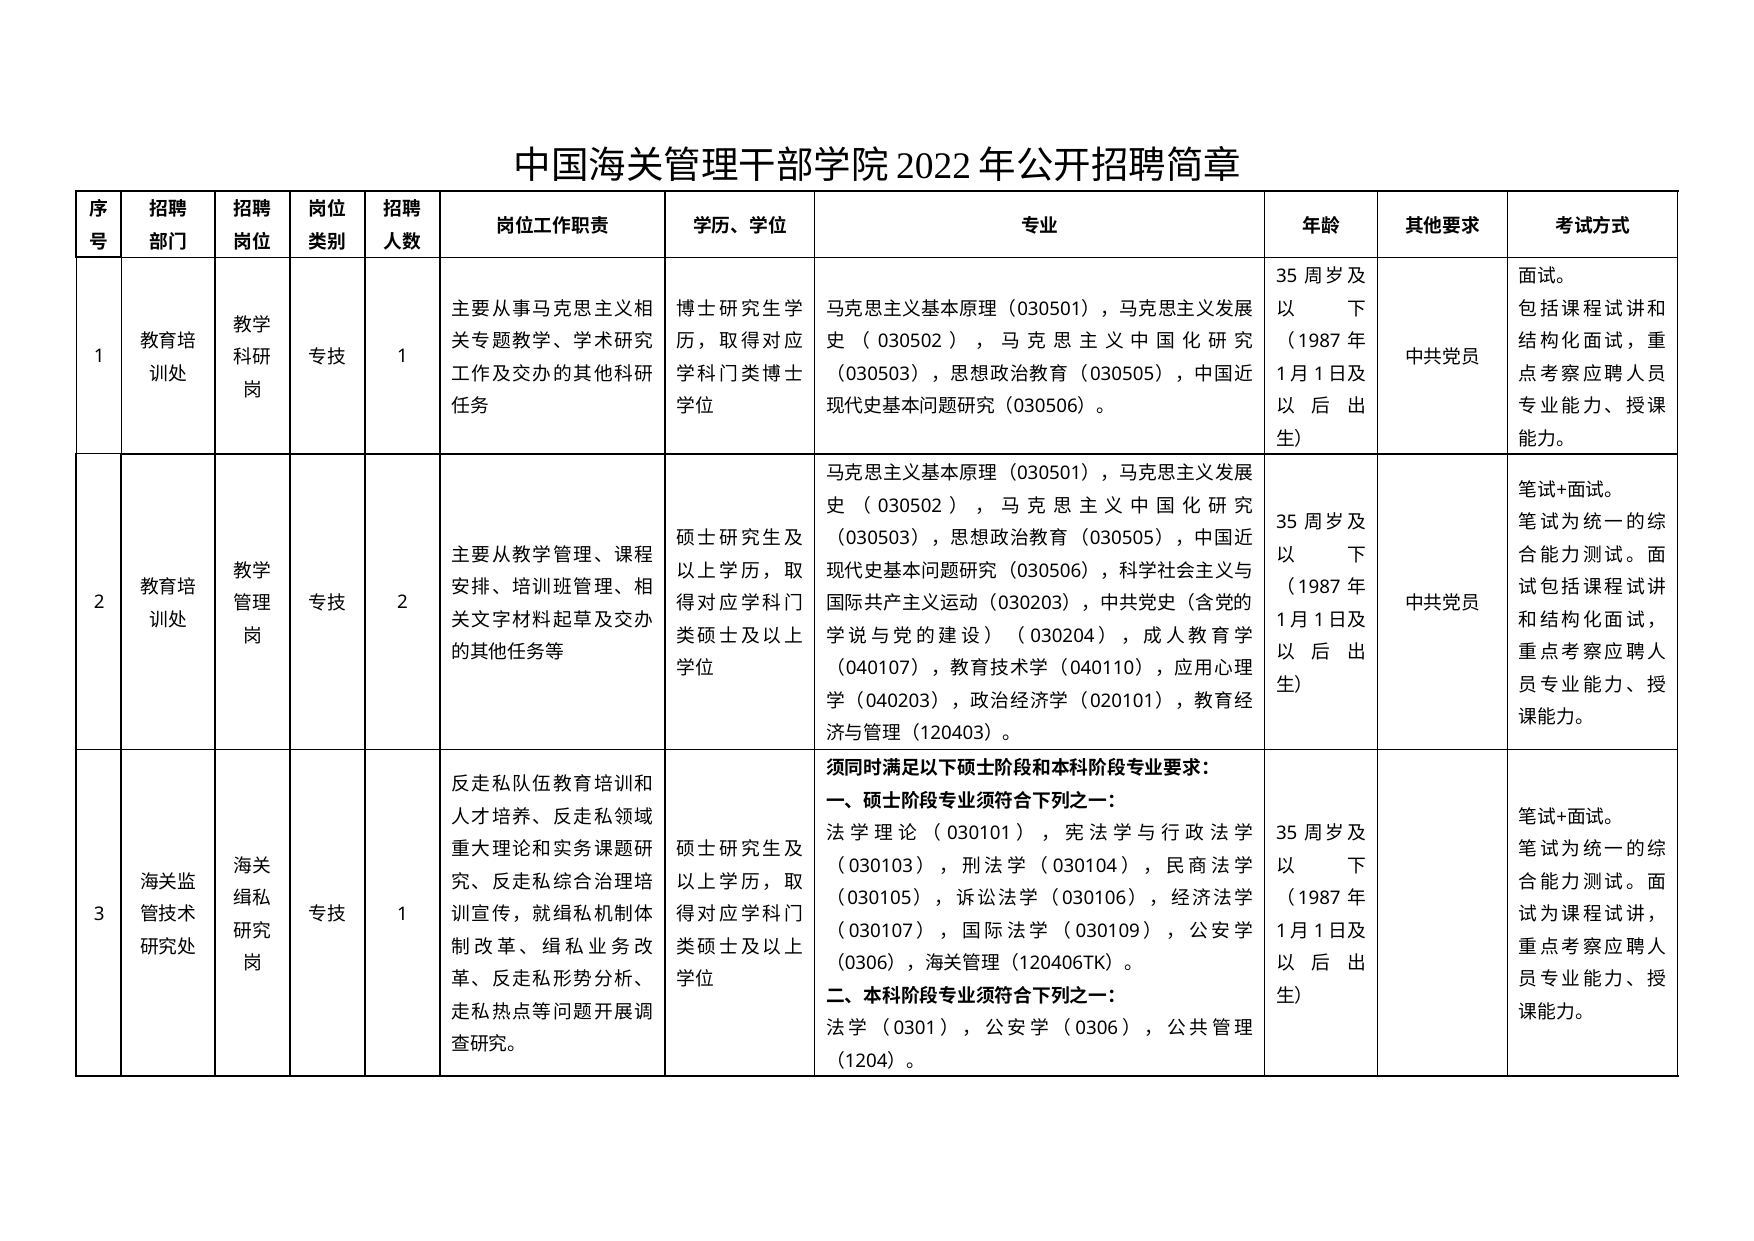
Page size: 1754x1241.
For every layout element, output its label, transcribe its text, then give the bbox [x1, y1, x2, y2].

table_cell 博士研究生学历，取得对应学科门类博士学位 [666, 258, 814, 453]
table_header 序号 [77, 192, 120, 256]
table_cell 1 [366, 750, 439, 1075]
table_cell 35周岁及以下（及以后出生） [1265, 258, 1377, 453]
table_cell 中共党员 [1378, 455, 1507, 749]
table_cell 面试。 包括课程试讲和结构化面试，重点考察应聘人员专业能力、授课能力。 [1508, 258, 1677, 453]
table_cell 1 [366, 258, 439, 453]
text 中国海关管理干部学院2022年公开招聘简章 [112, 133, 1641, 190]
table_cell 2 [77, 454, 120, 749]
table_cell 中共党员 [1378, 258, 1507, 453]
table_header 考试方式 [1508, 192, 1677, 256]
table_cell 教学科研岗 [216, 258, 289, 453]
table_header 专业 [815, 192, 1264, 256]
table_header 招聘 人数 [366, 192, 439, 256]
table_header 学历、学位 [666, 192, 814, 256]
table_cell 3 [77, 750, 120, 1075]
table_cell 海关缉私研究岗 [216, 750, 289, 1075]
table_header 岗位 类别 [291, 192, 364, 256]
table_header 年龄 [1265, 192, 1377, 256]
table_header 岗位工作职责 [441, 192, 664, 256]
table_cell 硕士研究生及以上学历，取得对应学科门类硕士及以上学位 [666, 750, 814, 1075]
table_header 其他要求 [1378, 192, 1507, 256]
table_cell 笔试+面试。 笔试为统一的综合能力测试。面试为课程试讲，重点考察应聘人员专业能力、授课能力。 [1508, 750, 1677, 1075]
table_cell 主要从教学管理、课程安排、培训班管理、相关文字材料起草及交办的其他任务等 [441, 455, 664, 749]
table_cell 教学管理岗 [216, 455, 289, 749]
table_cell 马克思主义基本原理（030501），马克思主义发展史（030502），马克思主义中国化研究（030503），思想政治教育（030505），中国近现代史基本问题研究（030506），科学社会主义与国际共产主义运动（030203），中共党史（含党的学说与党的建设）（030204），成人教育学（040107），教育技术学（040110），应用心理学（040203），政治经济学（020101），教育经济与管理（120403）。 [815, 455, 1264, 749]
table_cell 教育培训处 [122, 258, 214, 453]
table_header 招聘 部门 [122, 192, 214, 256]
table_cell 须同时满足以下硕士阶段和本科阶段专业要求： 一、硕士阶段专业须符合下列之一： 法学理论（030101），宪法学与行政法学（030103），刑法学（030104），民商法学（030105），诉讼法学（030106），经济法学（030107），国际法学（030109），公安学（0306），海关管理（120406TK）。 二、本科阶段专业须符合下列之一： 法学（0301），公安学（0306），公共管理（1204）。 [815, 750, 1264, 1075]
table_cell 反走私队伍教育培训和人才培养、反走私领域重大理论和实务课题研究、反走私综合治理培训宣传，就缉私机制体制改革、缉私业务改革、反走私形势分析、走私热点等问题开展调查研究。 [441, 750, 664, 1075]
table_cell 教育培训处 [122, 455, 214, 749]
table_cell 2 [366, 455, 439, 749]
table_cell 硕士研究生及以上学历，取得对应学科门类硕士及以上学位 [666, 455, 814, 749]
table_cell 1 [77, 258, 121, 453]
table_cell 35周岁及以下（及以后出生） [1265, 455, 1377, 749]
table_cell [1378, 750, 1507, 1075]
table_cell 专技 [291, 258, 364, 453]
table_cell 马克思主义基本原理（030501），马克思主义发展史（030502），马克思主义中国化研究（030503），思想政治教育（030505），中国近现代史基本问题研究（030506）。 [815, 258, 1264, 453]
table_cell 海关监管技术研究处 [122, 750, 214, 1075]
table_cell 专技 [291, 750, 364, 1075]
table_cell 专技 [291, 455, 364, 749]
table_cell 笔试+面试。 笔试为统一的综合能力测试。面试包括课程试讲和结构化面试，重点考察应聘人员专业能力、授课能力。 [1508, 455, 1677, 749]
table_header 招聘 岗位 [216, 192, 289, 256]
table_cell 35周岁及以下（及以后出生） [1265, 750, 1377, 1075]
table_cell 主要从事马克思主义相关专题教学、学术研究工作及交办的其他科研任务 [441, 258, 664, 453]
